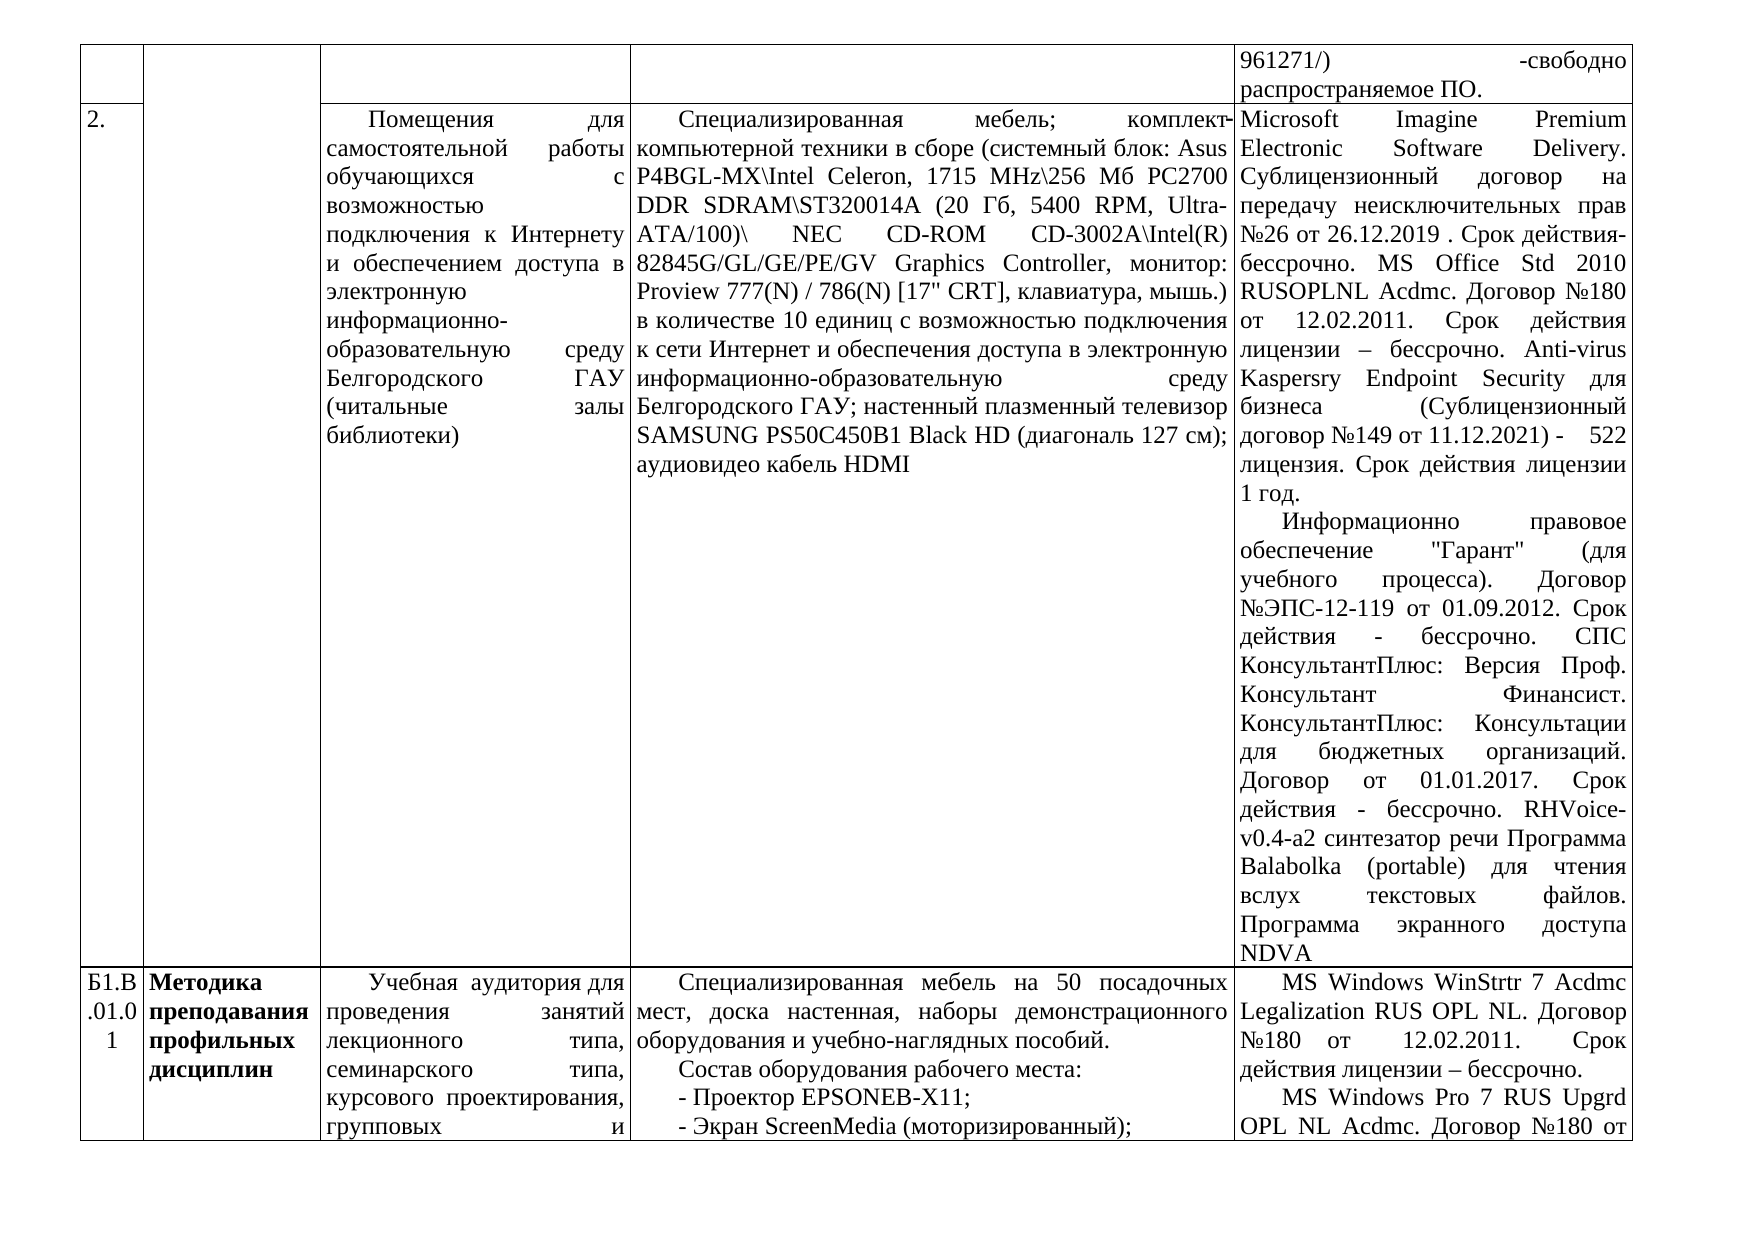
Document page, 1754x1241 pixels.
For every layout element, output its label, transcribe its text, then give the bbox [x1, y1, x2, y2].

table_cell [1235, 968, 1632, 1140]
table_cell [81, 104, 143, 966]
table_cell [321, 45, 630, 103]
table_cell Б1.В.01.01 [81, 968, 143, 1140]
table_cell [631, 45, 1234, 103]
table_cell Специализированная мебель; комплект компьютерной техники в сборе (системный блок: Asus P4BGL-MX\Intel Celeron, 1715 MHz\256 Мб PC2700 DDR SDRAM\ST320014A (20 Гб, 5400 RPM, Ultra-ATA/100)\ NEC CD-ROM CD-3002A\Intel(R) 82845G/GL/GE/PE/GV Graphics Controller, монитор: Proview 777(N) / 786(N) [17" CRT], клавиатура, мышь.) в количестве 10 единиц с возможностью подключения к сети Интернет и обеспечения доступа в электронную информационно-образовательную среду Белгородского ГАУ; настенный плазменный телевизор SAMSUNG PS50C450B1 Black HD (диагональ 127 см); аудиовидео кабель HDMI [631, 104, 1234, 966]
table_cell Microsoft Imagine Premium Electronic Software Delivery. Сублицензионный договор на передачу неисключительных прав №26 от 26.12.2019 . Срок действия- бессрочно. MS Office Std 2010 RUSOPLNL Acdmc. Договор №180 от 12.02.2011. Срок действия лицензии – бессрочно. Anti-virus Kaspersry Endpoint Security для бизнеса (Сублицензионный договор №149 от 11.12.2021) - 522 лицензия. Срок действия лицензии 1 год. Информационно правовое обеспечение "Гарант" (для учебного процесса). Договор №ЭПС-12-119 от 01.09.2012. Срок действия - бессрочно. СПС КонсультантПлюс: Версия Проф. Консультант Финансист. КонсультантПлюс: Консультации для бюджетных организаций. Договор от 01.01.2017. Срок действия - бессрочно. RHVoice-v0.4-a2 синтезатор речи Программа Balabolka (portable) для чтения вслух текстовых файлов. Программа экранного доступа NDVA [1235, 104, 1632, 966]
table_cell Помещения для самостоятельной работы обучающихся с возможностью подключения к Интернету и обеспечением доступа в электронную информационно-образовательную среду Белгородского ГАУ (читальные залы библиотеки) [321, 104, 630, 966]
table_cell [1235, 45, 1632, 103]
table_cell [81, 45, 143, 103]
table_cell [631, 968, 1234, 1140]
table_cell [321, 968, 630, 1140]
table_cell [144, 968, 320, 1140]
